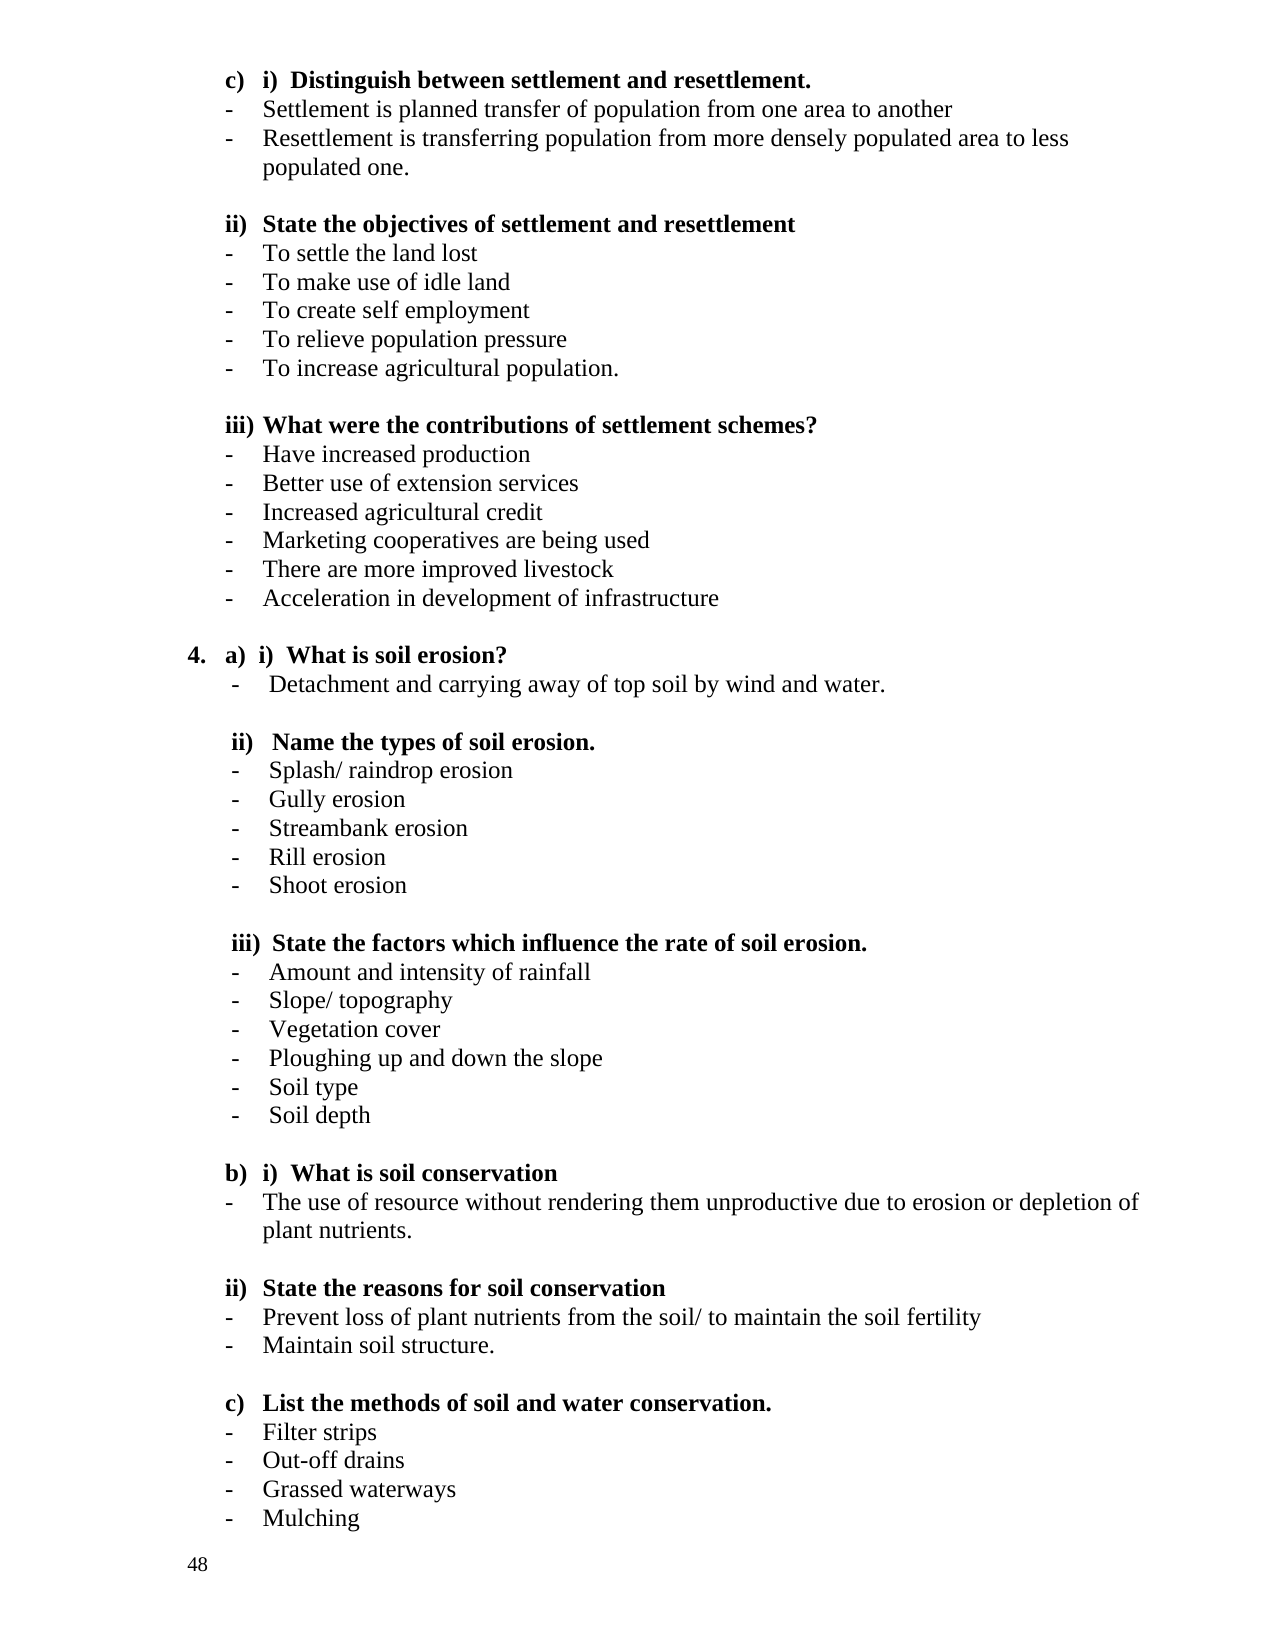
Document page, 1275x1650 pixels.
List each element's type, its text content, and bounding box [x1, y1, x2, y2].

list Soil type [231, 1072, 1162, 1101]
list Better use of extension services [225, 468, 1162, 497]
list Filter strips [225, 1417, 1162, 1446]
list The use of resource without rendering them unproductive due to erosion or depletion of plant nutrients. [225, 1187, 1162, 1244]
list Increased agricultural credit [225, 497, 1162, 526]
list What were the contributions of settlement schemes? [225, 411, 1162, 439]
list Slope/ topography [231, 986, 1162, 1014]
list i) Distinguish between settlement and resettlement. [225, 66, 1162, 94]
list List the methods of soil and water conservation. [225, 1388, 1162, 1417]
list There are more improved livestock [225, 554, 1162, 583]
list Shoot erosion [231, 871, 1162, 899]
list Resettlement is transferring population from more densely populated area to less populated one. [225, 123, 1162, 181]
list Vegetation cover [231, 1014, 1162, 1043]
list Rill erosion [231, 842, 1162, 871]
list State the objectives of settlement and resettlement [225, 209, 1162, 238]
list Marketing cooperatives are being used [225, 526, 1162, 554]
list Name the types of soil erosion. [231, 727, 1162, 756]
list Mulching [225, 1503, 1162, 1532]
list Prevent loss of plant nutrients from the soil/ to maintain the soil fertility [225, 1302, 1162, 1331]
list State the factors which influence the rate of soil erosion. [231, 928, 1162, 957]
list Gully erosion [231, 784, 1162, 813]
list To relieve population pressure [225, 324, 1162, 353]
text 4. a) i) What is soil erosion? [187, 641, 1162, 669]
list Have increased production [225, 439, 1162, 468]
list Ploughing up and down the slope [231, 1043, 1162, 1072]
list Soil depth [231, 1101, 1162, 1129]
list Splash/ raindrop erosion [231, 756, 1162, 784]
list Streambank erosion [231, 813, 1162, 842]
list Out-off drains [225, 1446, 1162, 1474]
list Amount and intensity of rainfall [231, 957, 1162, 986]
list i) What is soil conservation [225, 1158, 1162, 1187]
list To increase agricultural population. [225, 353, 1162, 382]
list State the reasons for soil conservation [225, 1273, 1162, 1302]
list Acceleration in development of infrastructure [225, 583, 1162, 612]
list Settlement is planned transfer of population from one area to another [225, 94, 1162, 123]
list Maintain soil structure. [225, 1331, 1162, 1359]
list To make use of idle land [225, 267, 1162, 296]
list To create self employment [225, 296, 1162, 324]
list To settle the land lost [225, 238, 1162, 267]
list Detachment and carrying away of top soil by wind and water. [231, 669, 1162, 698]
list Grassed waterways [225, 1474, 1162, 1503]
